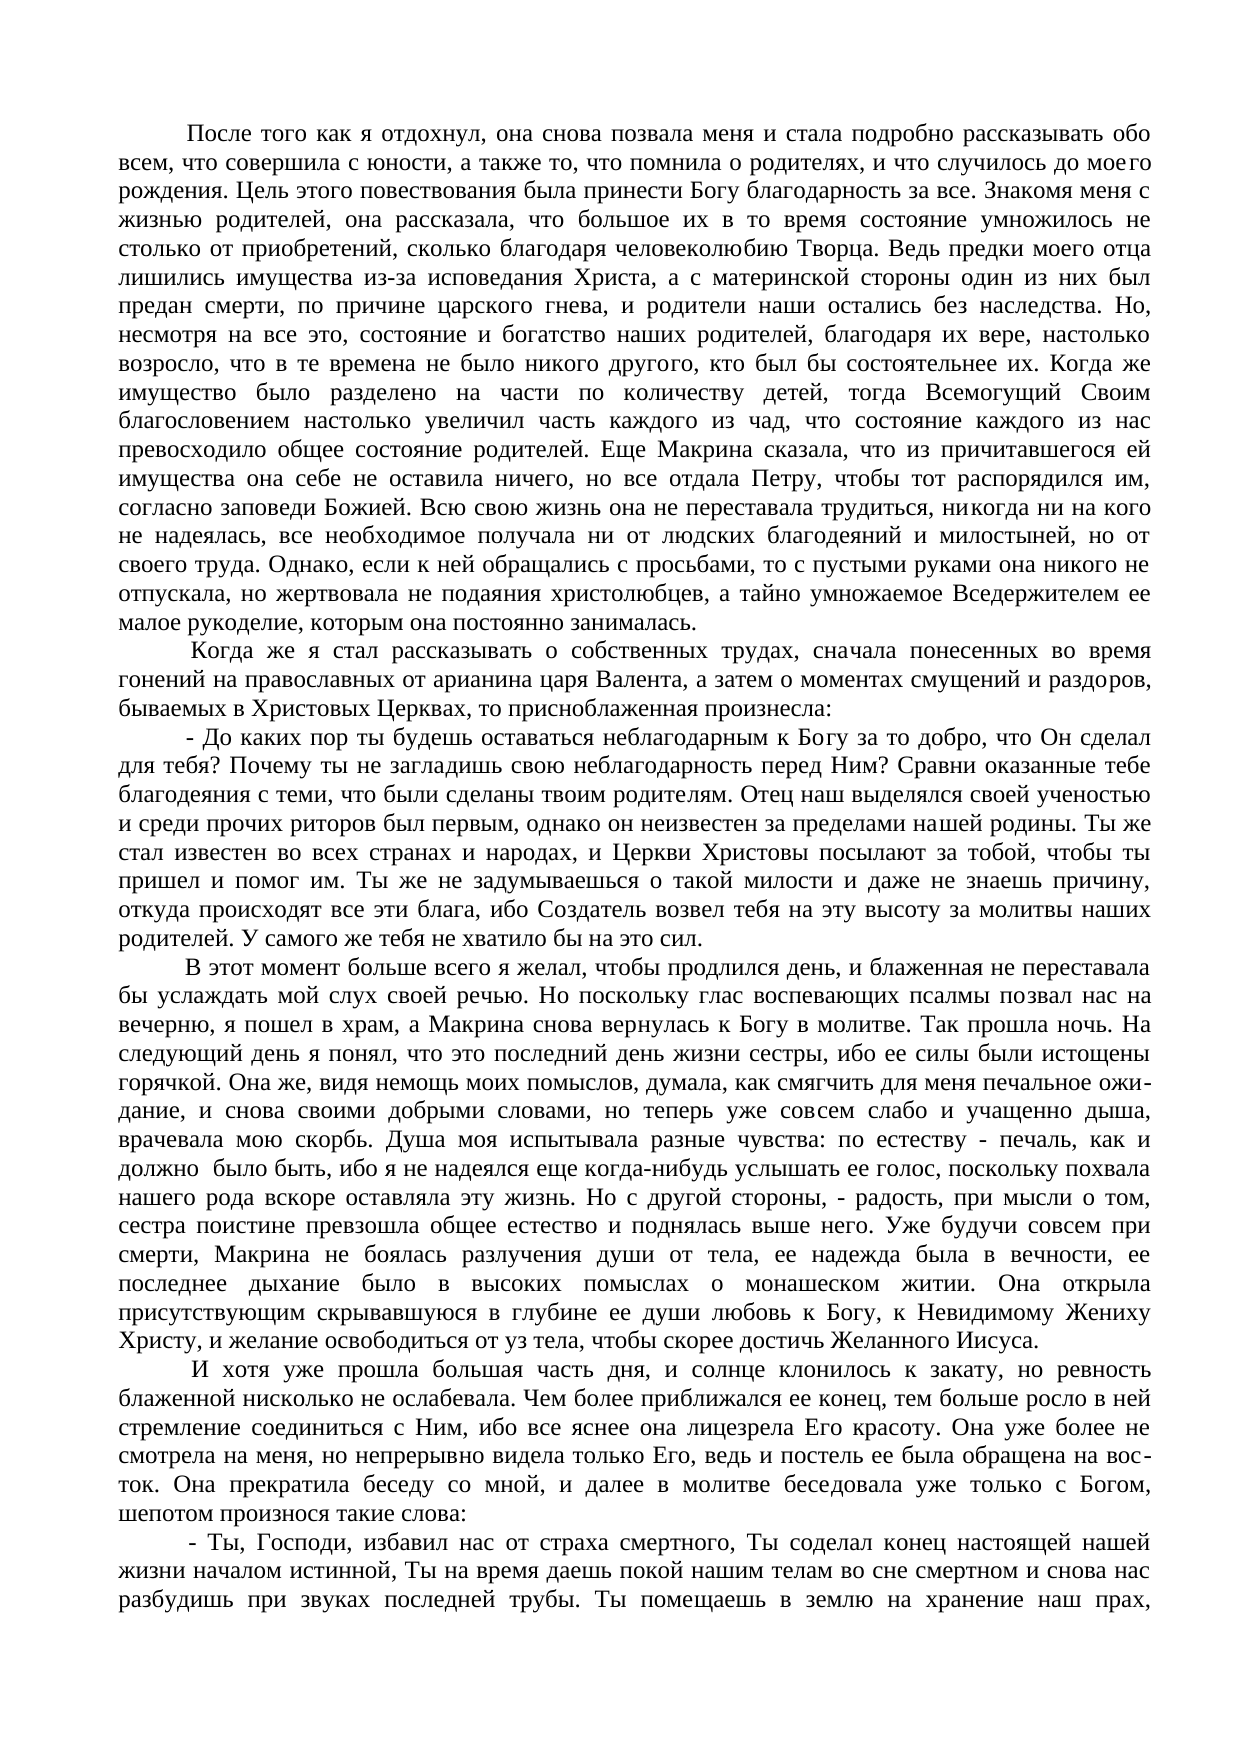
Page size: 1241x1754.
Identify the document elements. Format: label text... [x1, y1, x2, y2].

text И хотя уже прошла большая часть дня, и солнце клонилось к закату, но ревность блаженной нисколько не ослабевала. Чем более приближался ее конец, тем больше росло в ней стремление соединиться с Ним, ибо все яснее она лицезрела Его красоту. Она уже более не смотрела на меня, но непрерывно видела только Его, ведь и постель ее была обращена на восток. Она прекратила беседу со мной, и далее в молитве беседовала уже только с Богом, шепотом произнося такие слова: [118, 1354, 1152, 1527]
text - До каких пор ты будешь оставаться неблагодарным к Богу за то добро, что Он сделал для тебя? Почему ты не загладишь свою неблагодарность перед Ним? Сравни оказанные тебе благодеяния с теми, что были сделаны твоим родителям. Отец наш выделялся своей ученостью и среди прочих риторов был первым, однако он неизвестен за пределами нашей родины. Ты же стал известен во всех странах и народах, и Церкви Христовы посылают за тобой, чтобы ты пришел и помог им. Ты же не задумываешься о такой милости и даже не знаешь причину, откуда происходят все эти блага, ибо Создатель возвел тебя на эту высоту за молитвы наших родителей. У самого же тебя не хватило бы на это сил. [118, 722, 1152, 952]
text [118, 1527, 1152, 1613]
text После того как я отдохнул, она снова позвала меня и стала подробно рассказывать обо всем, что совершила с юности, а также то, что помнила о родителях, и что случилось до моего рождения. Цель этого повествования была принести Богу благодарность за все. Знакомя меня с жизнью родителей, она рассказала, что большое их в то время состояние умножилось не столько от приобретений, сколько благодаря человеколюбию Творца. Ведь предки моего отца лишились имущества из-за исповедания Христа, а с материнской стороны один из них был предан смерти, по причине царского гнева, и родители наши остались без наследства. Но, несмотря на все это, состояние и богатство наших родителей, благодаря их вере, настолько возросло, что в те времена не было никого другого, кто был бы состоятельнее их. Когда же имущество было разделено на части по количеству детей, тогда Всемогущий Своим благословением настолько увеличил часть каждого из чад, что состояние каждого из нас превосходило общее состояние родителей. Еще Макрина сказала, что из причитавшегося ей имущества она себе не оставила ничего, но все отдала Петру, чтобы тот распорядился им, согласно заповеди Божией. Всю свою жизнь она не переставала трудиться, никогда ни на кого не надеялась, все необходимое получала ни от людских благодеяний и милостыней, но от своего труда. Однако, если к ней обращались с просьбами, то с пустыми руками она никого не отпускала, но жертвовала не подаяния христолюбцев, а тайно умножаемое Вседержителем ее малое рукоделие, которым она постоянно занималась. [118, 118, 1152, 636]
text Когда же я стал рассказывать о собственных трудах, сначала понесенных во время гонений на православных от арианина царя Валента, а затем о моментах смущений и раздоров, бываемых в Христовых Церквах, то присноблаженная произнесла: [118, 636, 1152, 722]
text В этот момент больше всего я желал, чтобы продлился день, и блаженная не переставала бы услаждать мой слух своей речью. Но поскольку глас воспевающих псалмы позвал нас на вечерню, я пошел в храм, а Макрина снова вернулась к Богу в молитве. Так прошла ночь. На следующий день я понял, что это последний день жизни сестры, ибо ее силы были истощены горячкой. Она же, видя немощь моих помыслов, думала, как смягчить для меня печальное ожидание, и снова своими добрыми словами, но теперь уже совсем слабо и учащенно дыша, врачевала мою скорбь. Душа моя испытывала разные чувства: по естеству - печаль, как и должно было быть, ибо я не надеялся еще когда-нибудь услышать ее голос, поскольку похвала нашего рода вскоре оставляла эту жизнь. Но с другой стороны, - радость, при мысли о том, сестра поистине превзошла общее естество и поднялась выше него. Уже будучи совсем при смерти, Макрина не боялась разлучения души от тела, ее надежда была в вечности, ее последнее дыхание было в высоких помыслах о монашеском житии. Она открыла присутствующим скрывавшуюся в глубине ее души любовь к Богу, к Невидимому Жениху Христу, и желание освободиться от уз тела, чтобы скорее достичь Желанного Иисуса. [118, 952, 1152, 1354]
